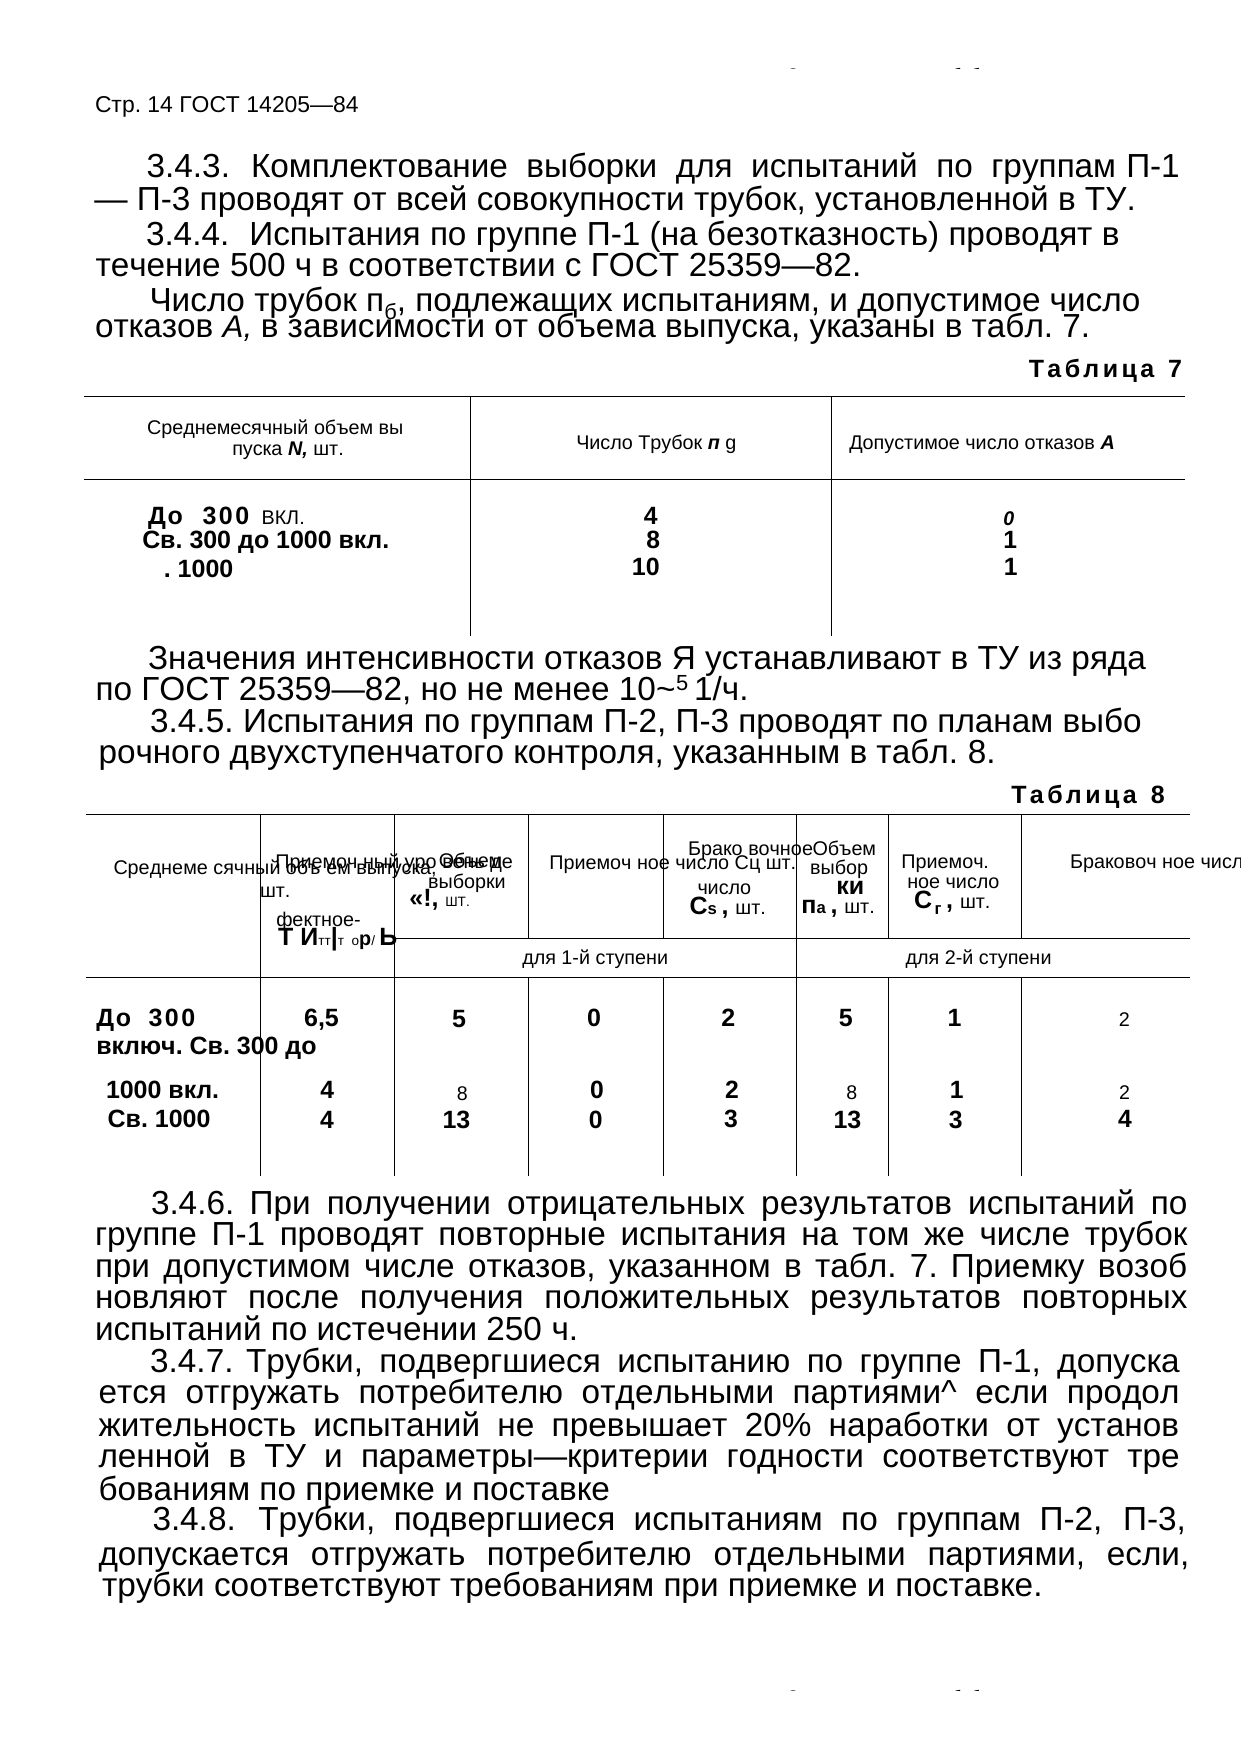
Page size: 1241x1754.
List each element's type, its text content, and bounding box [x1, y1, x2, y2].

table_header Допустимое число отказов А [832, 397, 1185, 479]
table_header 1000 вкл. [101, 1079, 261, 1106]
table_cell До 300 ВКЛ. [84, 480, 470, 529]
table_cell 3 [889, 1106, 1022, 1174]
table_header Число Трубок п g [471, 397, 831, 479]
table_cell 4 [261, 1106, 394, 1174]
list При получении отрицательных результатов испытаний по группе П-1 проводят повторные испытания на том же числе трубок при допустимом числе отказов, указанном в табл. 7. Приемку возоб­ новляют после получения положительных результатов повторных испытаний по истечении 250 ч. [95, 1189, 1188, 1347]
table_cell 0 [832, 480, 1185, 529]
text — П-3 проводят от всей совокупности трубок, установленной в ТУ. [94, 185, 1203, 217]
text Значения интенсивности отказов Я устанавливают в ТУ из ряда по ГОСТ 25359—82, но не менее 10~5 1/ч. [95, 644, 1149, 707]
table_cell Св. 300 до 1000 вкл. [84, 530, 470, 554]
table_cell 13 [797, 1106, 889, 1174]
table_cell 13 [394, 1106, 528, 1174]
list Испытания по группам П-2, П-3 проводят по планам выбо­ рочного двухступенчатого контроля, указанным в табл. 8. [98, 708, 1155, 770]
text Таблица 7 [73, 354, 1182, 383]
table_cell 3 [663, 1106, 797, 1174]
table_header Среднемесячный объем вы­ пуска N, шт. [84, 397, 470, 479]
text Таблица 8 [73, 780, 1164, 809]
list Трубки, подвергшиеся испытаниям по группам П-2, П-3, [152, 1508, 1203, 1536]
text Число трубок пб, подлежащих испытаниям, и допустимое число отказов А, в зависимости от объема выпуска, указаны в табл. 7. [95, 286, 1203, 345]
text допускается отгружать потребителю отдельными партиями, если, трубки соответствуют требованиям при приемке и поставке. [98, 1539, 1190, 1603]
list Комплектование выборки для испытаний по группам П-1 [146, 149, 1203, 185]
table_cell 1 [832, 530, 1185, 554]
table_cell 4 [471, 480, 831, 529]
table_cell 8 [471, 530, 831, 554]
table_cell 0 [528, 1106, 663, 1174]
table_cell Св. 1000 [101, 1106, 261, 1174]
table_header 4 [261, 1079, 394, 1106]
table_header 2 [663, 1079, 797, 1106]
table_cell 10 [471, 555, 831, 636]
table_header 2 [1022, 1079, 1137, 1106]
list Испытания по группе П-1 (на безотказность) проводят в течение 500 ч в соответствии с ГОСТ 25359—82. [95, 220, 1181, 283]
table_cell 1 [832, 555, 1185, 636]
table_cell 4 [1022, 1106, 1137, 1174]
table_header 8 [394, 1079, 528, 1106]
table_header 8 [797, 1079, 889, 1106]
table_header 0 [528, 1079, 663, 1106]
list Трубки, подвергшиеся испытанию по группе П-1, допуска­ ется отгружать потребителю отдельными партиями^ если продол­ жительность испытаний не превышает 20% наработки от установ­ ленной в ТУ и параметры—критерии годности соответствуют тре­ бованиям по приемке и поставке [98, 1347, 1180, 1507]
table_header 1 [889, 1079, 1022, 1106]
text Стр. 14 ГОСТ 14205—84 [95, 91, 1203, 118]
table_cell . 1000 [84, 555, 470, 636]
